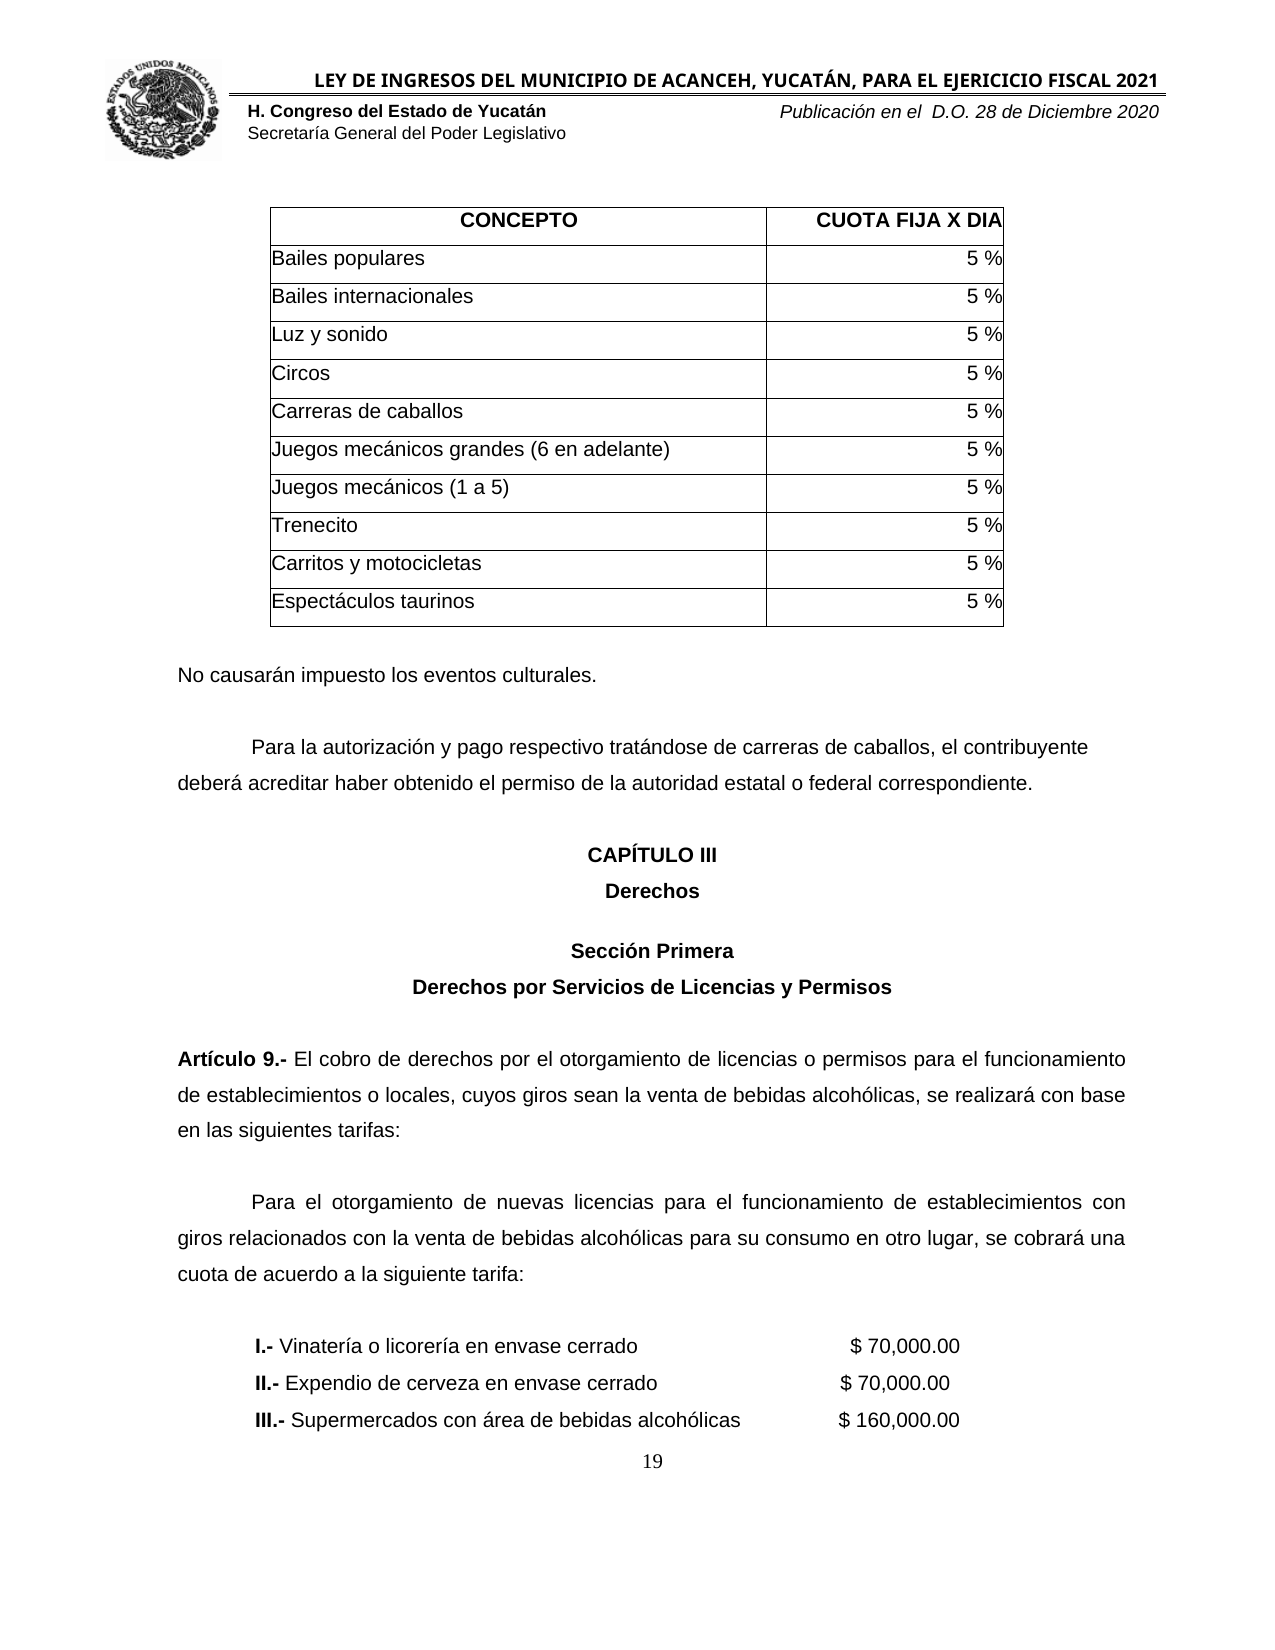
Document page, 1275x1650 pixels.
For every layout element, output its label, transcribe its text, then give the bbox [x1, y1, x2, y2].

text Derechos por Servicios de Licencias y Permisos [177, 974, 1127, 998]
table_cell 5 % [767, 513, 1003, 550]
table_cell Carreras de caballos [271, 399, 766, 436]
table_cell 5 % [767, 360, 1003, 397]
table_header CONCEPTO [271, 208, 766, 245]
table_cell Bailes populares [271, 246, 766, 283]
table_cell Circos [271, 360, 766, 397]
table_cell 5 % [767, 322, 1003, 359]
table_cell 5 % [767, 437, 1003, 474]
table_cell III.- Supermercados con área de bebidas alcohólicas [255, 1408, 790, 1445]
table_cell Juegos mecánicos (1 a 5) [271, 475, 766, 512]
table_cell 5 % [767, 246, 1003, 283]
text Para la autorización y pago respectivo tratándose de carreras de caballos, el contribuyente deberá acreditar haber obtenido el permiso de la autoridad estatal o federal correspondiente. [177, 735, 1127, 795]
table_cell Carritos y motocicletas [271, 551, 766, 588]
table_cell 5 % [767, 399, 1003, 436]
text Sección Primera [177, 939, 1127, 963]
table_cell 5 % [767, 475, 1003, 512]
text No causarán impuesto los eventos culturales. [177, 663, 1127, 687]
table_header CUOTA FIJA X DIA [767, 208, 1003, 245]
text Para el otorgamiento de nuevas licencias para el funcionamiento de establecimientos con giros relacionados con la venta de bebidas alcohólicas para su consumo en otro lugar, se cobrará una cuota de acuerdo a la siguiente tarifa: [177, 1190, 1127, 1286]
table_cell 5 % [767, 284, 1003, 321]
text CAPÍTULO III [177, 843, 1127, 867]
table_header $ 70,000.00 [790, 1334, 960, 1371]
table_cell 5 % [767, 589, 1003, 626]
table_header I.- Vinatería o licorería en envase cerrado [255, 1334, 790, 1371]
table_cell Bailes internacionales [271, 284, 766, 321]
table_cell $ 70,000.00 [790, 1371, 960, 1408]
table_cell II.- Expendio de cerveza en envase cerrado [255, 1371, 790, 1408]
table_cell $ 160,000.00 [790, 1408, 960, 1445]
text Derechos [177, 879, 1127, 903]
table_cell Espectáculos taurinos [271, 589, 766, 626]
table_cell Luz y sonido [271, 322, 766, 359]
text Artículo 9.- El cobro de derechos por el otorgamiento de licencias o permisos para el funcionamiento de establecimientos o locales, cuyos giros sean la venta de bebidas alcohólicas, se realizará con base en las siguientes tarifas: [177, 1046, 1127, 1142]
table_cell Trenecito [271, 513, 766, 550]
table_cell 5 % [767, 551, 1003, 588]
table_cell Juegos mecánicos grandes (6 en adelante) [271, 437, 766, 474]
